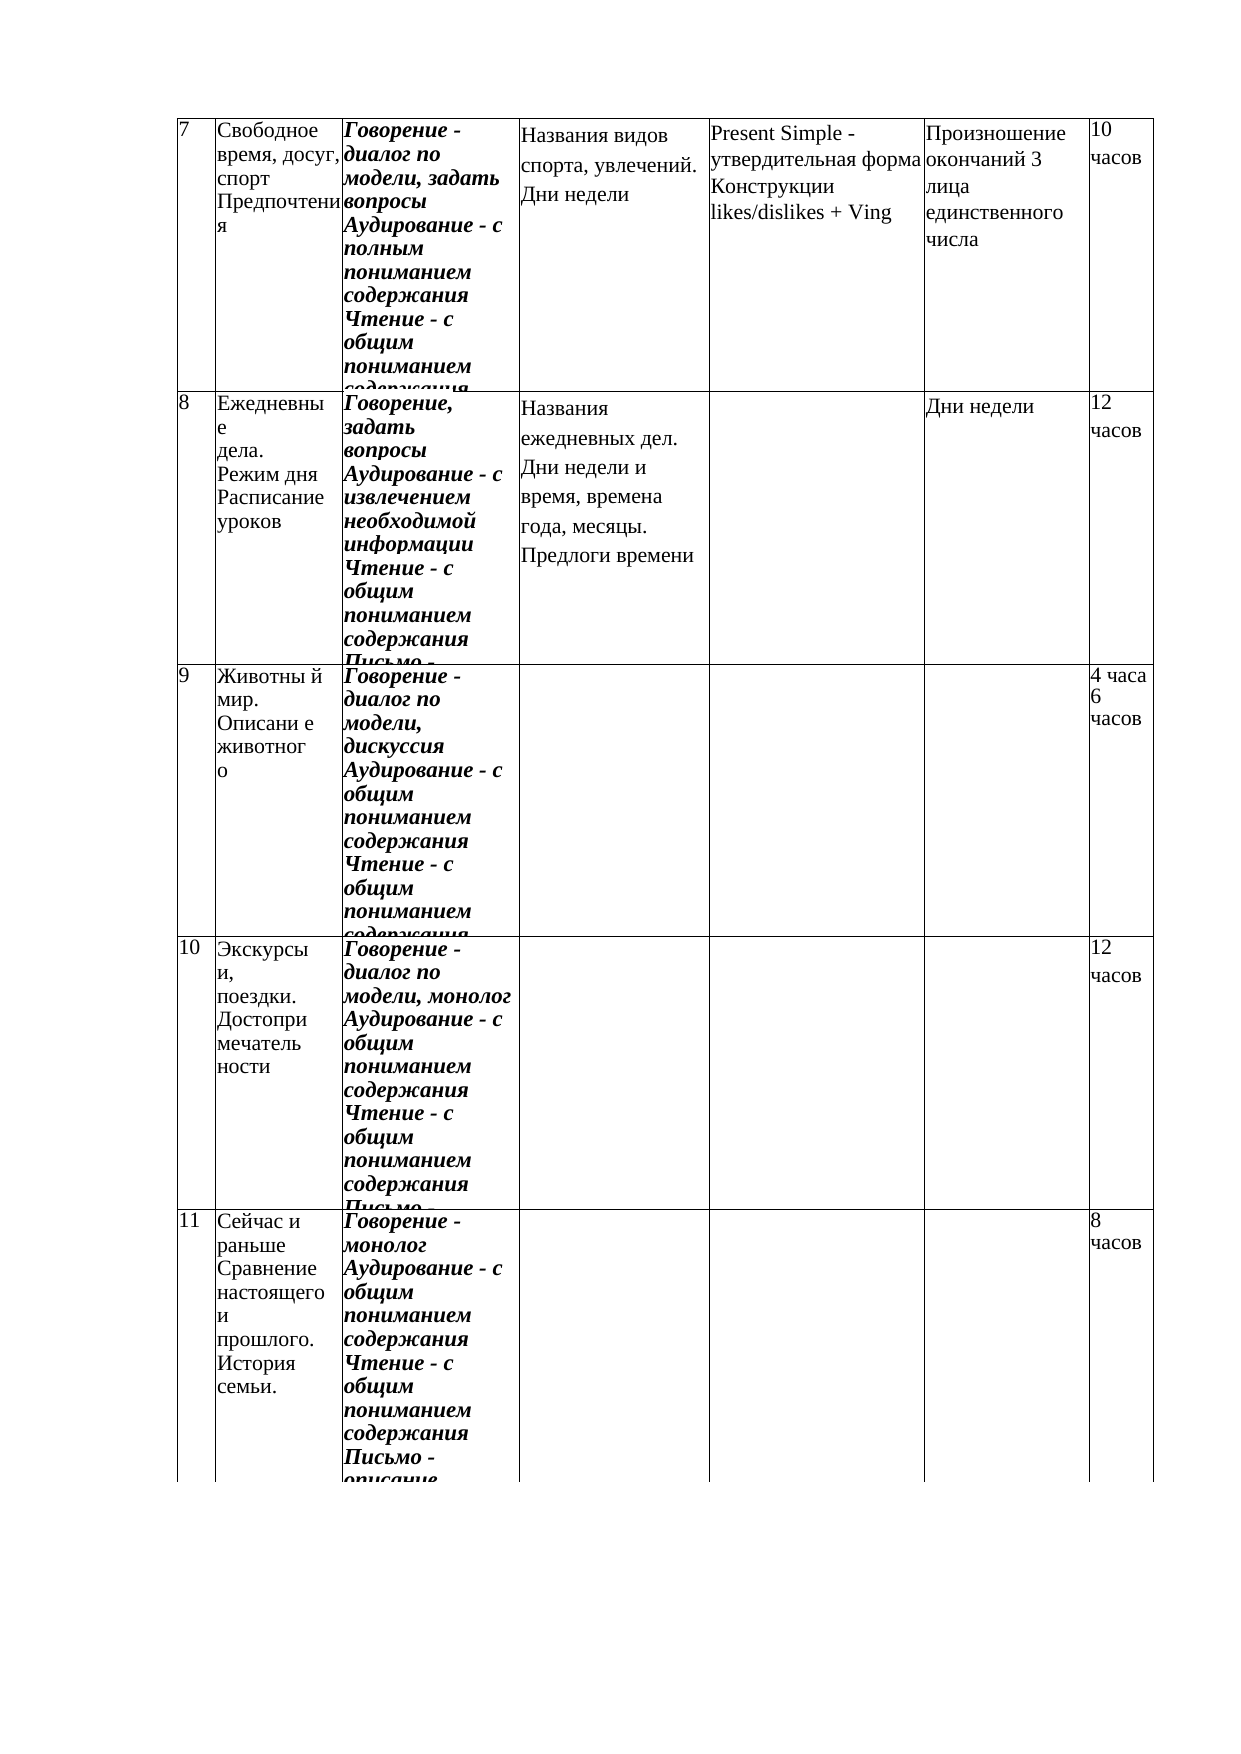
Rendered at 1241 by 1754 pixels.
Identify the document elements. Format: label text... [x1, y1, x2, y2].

table_cell [925, 665, 1089, 936]
table_cell Произношение окончаний 3 лица единственного числа [925, 119, 1089, 391]
table_cell Сейчас и раньше Сравнение настоящего и прошлого. История семьи. [216, 1210, 342, 1482]
table_cell Названия ежедневных дел. Дни недели и время, времена года, месяцы. Предлоги времени [520, 392, 709, 663]
table_cell Present Simple - утвердительная форма Конструкции likes/dislikes + Ving [710, 119, 924, 391]
table_cell [925, 937, 1089, 1209]
table_cell [520, 665, 709, 936]
table_cell Говорение - диалог по модели, монолог Аудирование - с общим пониманием содержания Чтение - с общим пониманием содержания Письмо - информация для туриста [343, 937, 519, 1209]
table_cell Говорение - монолог Аудирование - с общим пониманием содержания Чтение - с общим пониманием содержания Письмо - описание животного [343, 1210, 519, 1482]
table_cell Названия видов спорта, увлечений. Дни недели [520, 119, 709, 391]
table_cell Животны й мир. Описани е животног о [216, 665, 342, 936]
table_cell Дни недели [925, 392, 1089, 663]
table_cell Говорение - диалог по модели, задать вопросы Аудирование - с полным пониманием содержания Чтение - с общим пониманием содержания Письмо - личное письмо [343, 119, 519, 391]
table_cell 12 часов [1090, 392, 1153, 663]
table_cell 4 часа 6 часов [1090, 665, 1153, 936]
table_cell [520, 1210, 709, 1482]
table_cell Говорение - диалог по модели, дискуссия Аудирование - с общим пониманием содержания Чтение - с общим пониманием содержания Письмо - описание внешности [343, 665, 519, 936]
table_cell [925, 1210, 1089, 1482]
table_cell 11 [178, 1210, 215, 1482]
table_cell 12 часов [1090, 937, 1153, 1209]
table_cell 8 часов [1090, 1210, 1153, 1482]
table_cell Ежедневны е дела. Режим дня Расписание уроков [216, 392, 342, 663]
table_cell [710, 392, 924, 663]
table_cell 8 [178, 392, 215, 663]
table_cell Свободное время, досуг, спорт Предпочтения [216, 119, 342, 391]
table_cell 10 [178, 937, 215, 1209]
table_cell [520, 937, 709, 1209]
table_cell Говорение, задать вопросы Аудирование - с извлечением необходимой информации Чтение - с общим пониманием содержания Письмо - расписание дня [343, 392, 519, 663]
table_cell 10 часов [1090, 119, 1153, 391]
table_cell [710, 1210, 924, 1482]
table_cell [710, 937, 924, 1209]
table_cell Экскурсы и, поездки. Достопри мечатель ности [216, 937, 342, 1209]
table_cell [710, 665, 924, 936]
table_cell 9 [178, 665, 215, 936]
table_cell 7 [178, 119, 215, 391]
